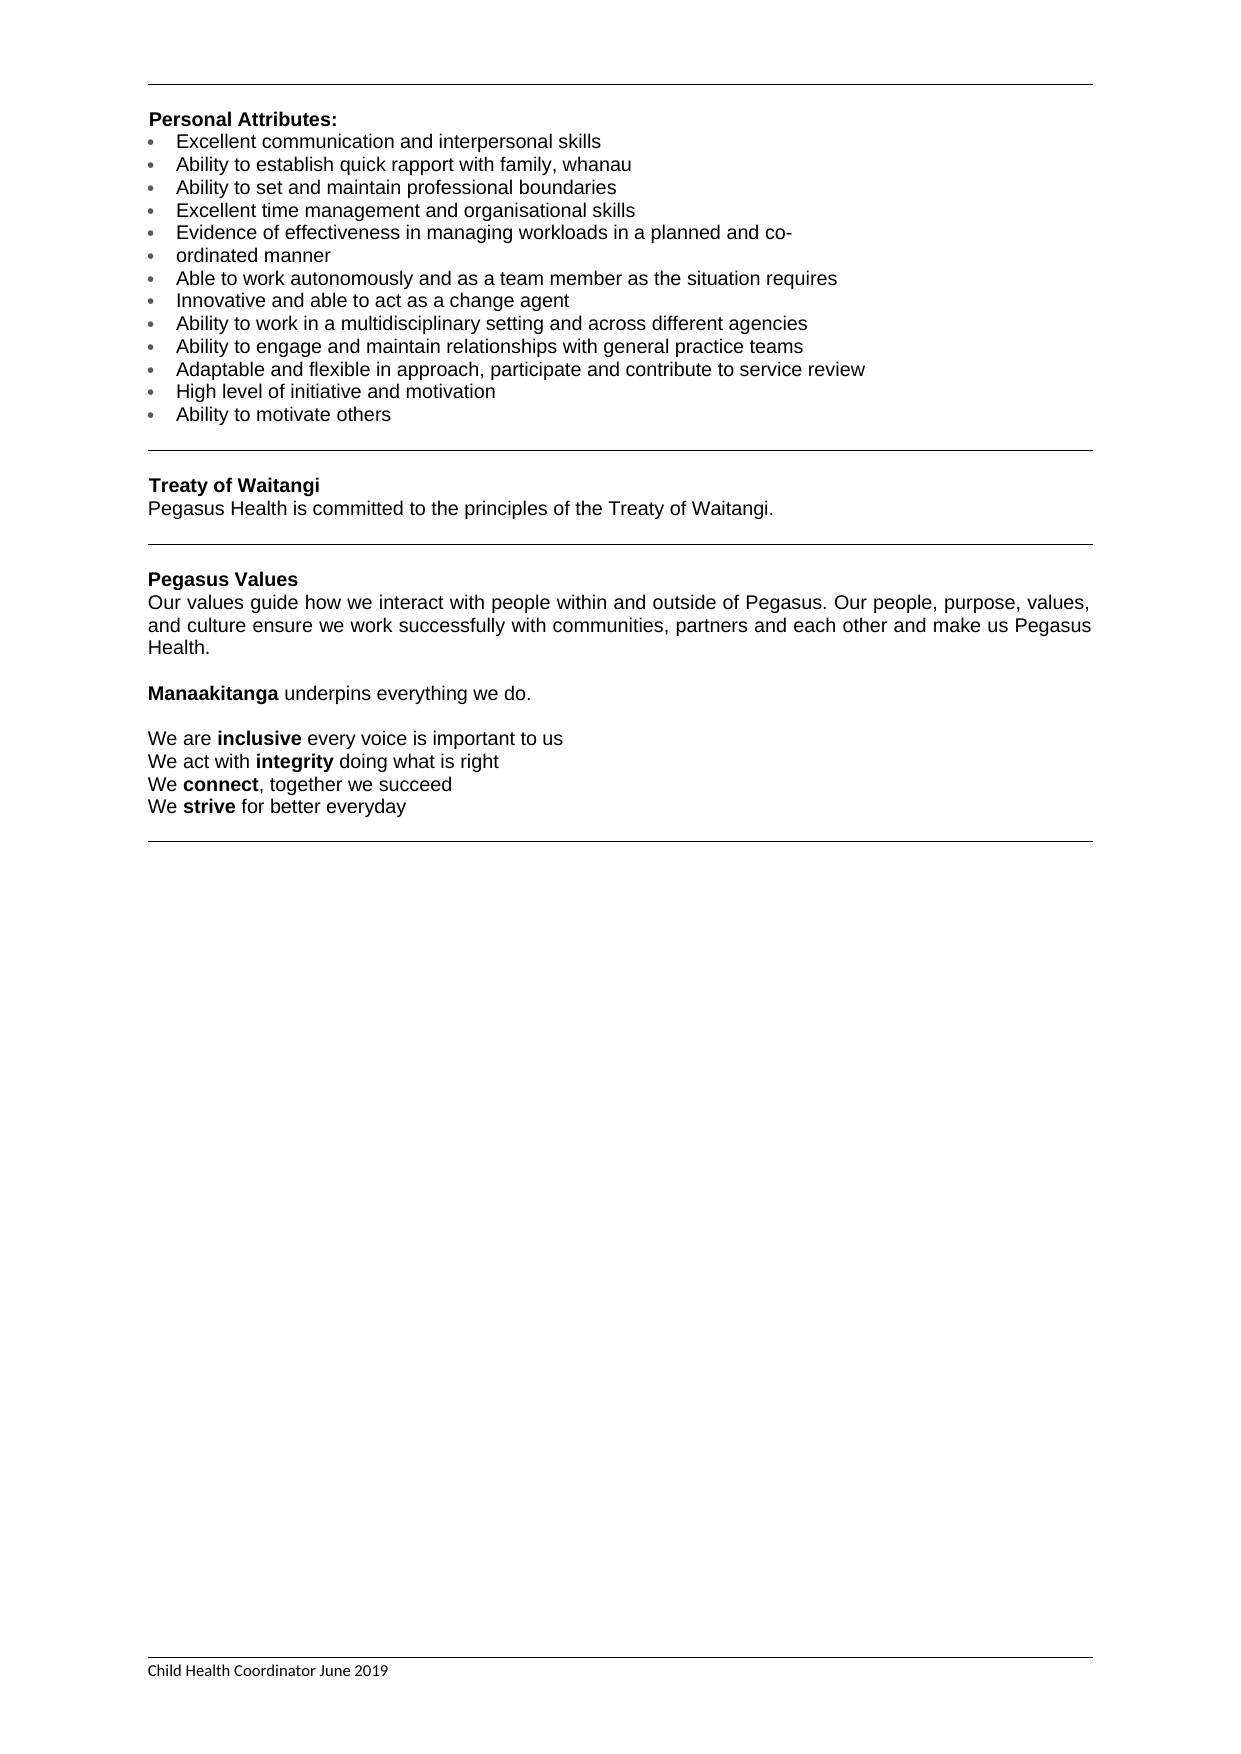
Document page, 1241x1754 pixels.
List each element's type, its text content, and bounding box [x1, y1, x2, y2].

list Ability to establish quick rapport with family, whanau [148, 153, 1093, 176]
list Excellent time management and organisational skills [148, 198, 1093, 221]
list Ability to work in a multidisciplinary setting and across different agencies [148, 312, 1093, 335]
list Ability to set and maintain professional boundaries [148, 176, 1093, 198]
text Our values guide how we interact with people within and outside of Pegasus. Our people, purpose, values, and culture ensure we work successfully with communities, partners and each other and make us Pegasus Health. [148, 591, 1093, 659]
text Pegasus Health is committed to the principles of the Treaty of Waitangi. [148, 497, 1093, 519]
text We connect, together we succeed [148, 772, 1093, 795]
list Adaptable and flexible in approach, participate and contribute to service review [148, 357, 1093, 380]
list High level of initiative and motivation [148, 380, 1093, 403]
list Innovative and able to act as a change agent [148, 289, 1093, 312]
list Evidence of effectiveness in managing workloads in a planned and co- [148, 221, 1093, 244]
text Pegasus Values [148, 568, 1093, 591]
list Able to work autonomously and as a team member as the situation requires [148, 267, 1093, 289]
list ordinated manner [148, 244, 1093, 267]
list Ability to engage and maintain relationships with general practice teams [148, 335, 1093, 357]
text We are inclusive every voice is important to us [148, 727, 1093, 750]
text We act with integrity doing what is right [148, 750, 1093, 772]
text Personal Attributes: [148, 108, 1093, 130]
list Ability to motivate others [148, 403, 1093, 426]
text Treaty of Waitangi [148, 474, 1093, 497]
list Excellent communication and interpersonal skills [148, 130, 1093, 153]
text We strive for better everyday [148, 795, 1093, 818]
text Manaakitanga underpins everything we do. [148, 682, 1093, 704]
